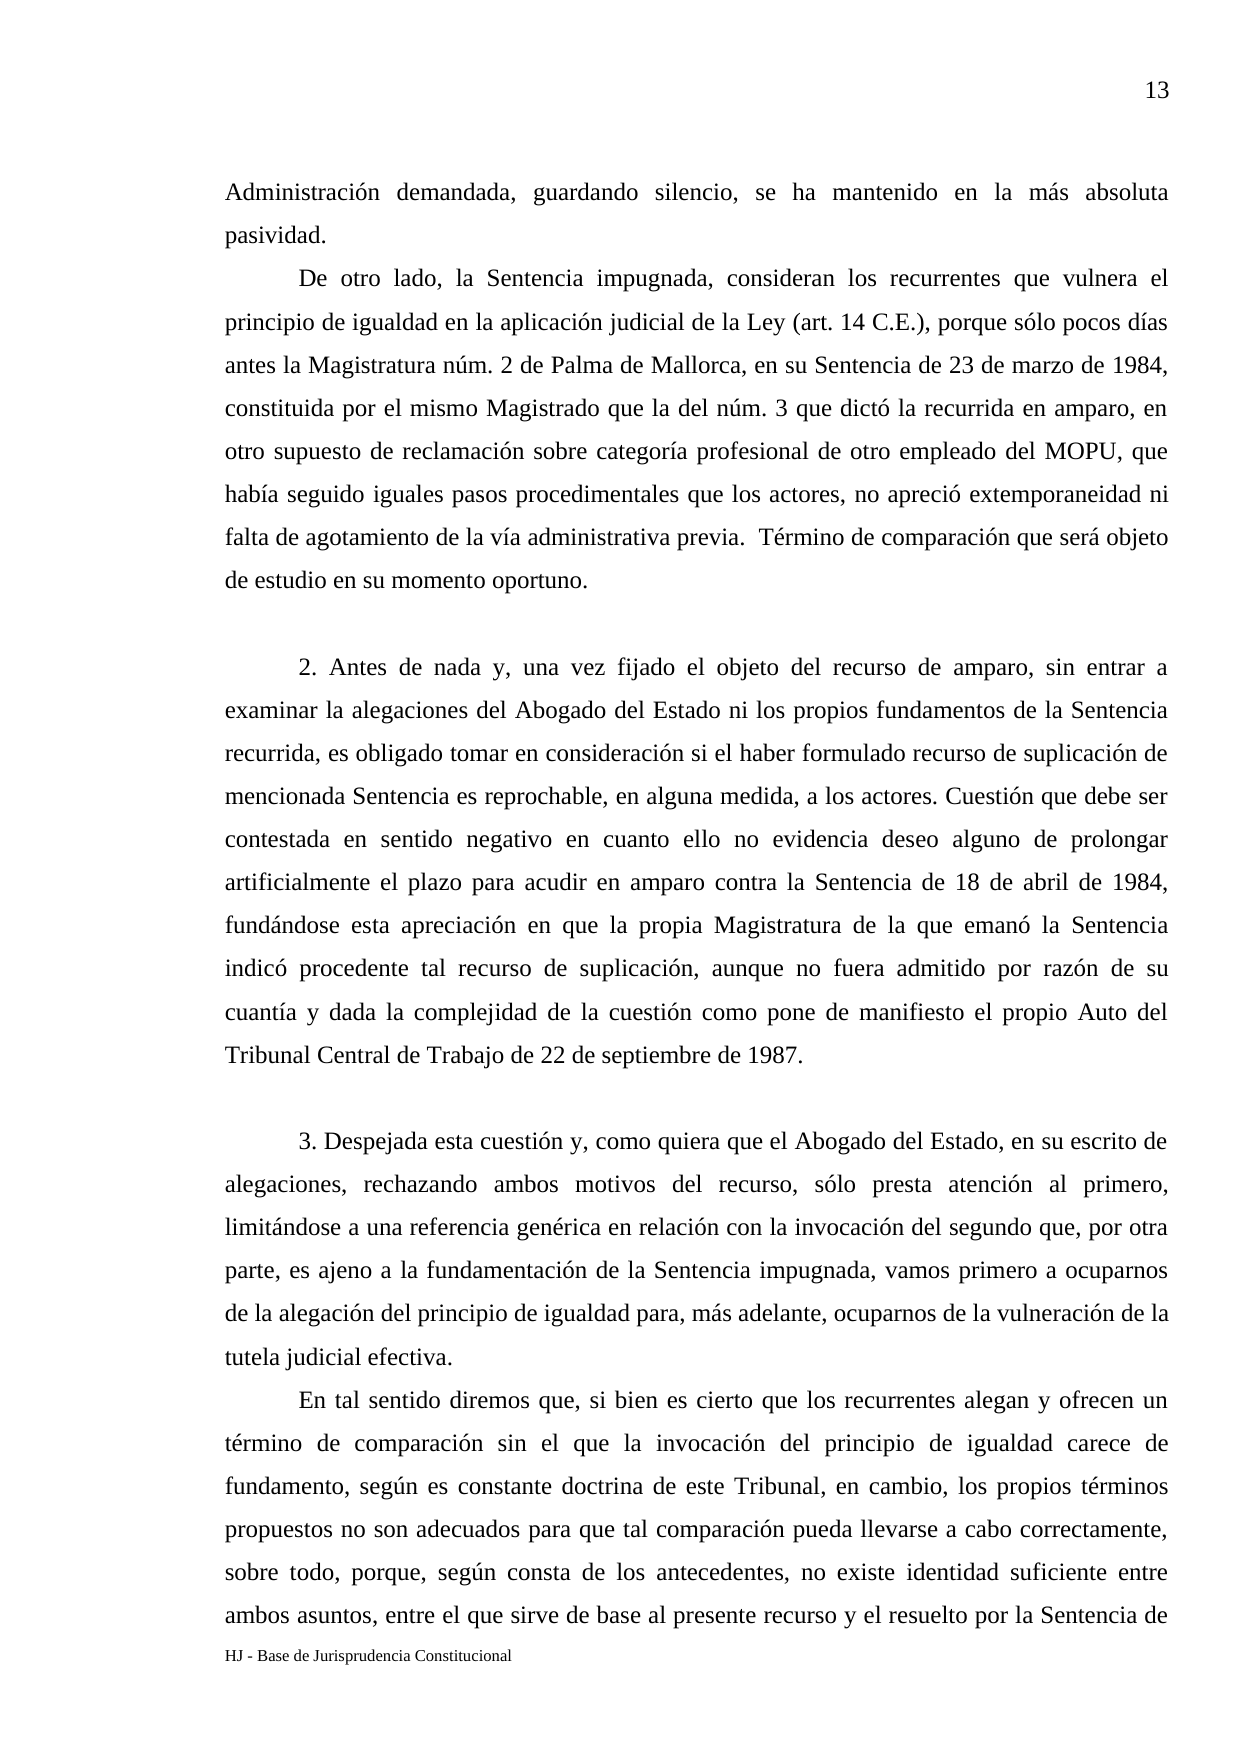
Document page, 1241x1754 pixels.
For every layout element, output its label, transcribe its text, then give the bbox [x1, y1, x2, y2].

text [224, 177, 1169, 249]
text 2. Antes de nada y, una vez fijado el objeto del recurso de amparo, sin entrar a examinar la alegaciones del Abogado del Estado ni los propios fundamentos de la Sentencia recurrida, es obligado tomar en consideración si el haber formulado recurso de suplicación de mencionada Sentencia es reprochable, en alguna medida, a los actores. Cuestión que debe ser contestada en sentido negativo en cuanto ello no evidencia deseo alguno de prolongar artificialmente el plazo para acudir en amparo contra la Sentencia de 18 de abril de 1984, fundándose esta apreciación en que la propia Magistratura de la que emanó la Sentencia indicó procedente tal recurso de suplicación, aunque no fuera admitido por razón de su cuantía y dada la complejidad de la cuestión como pone de manifiesto el propio Auto del Tribunal Central de Trabajo de 22 de septiembre de 1987. [224, 652, 1169, 1068]
text De otro lado, la Sentencia impugnada, consideran los recurrentes que vulnera el principio de igualdad en la aplicación judicial de la Ley (art. 14 C.E.), porque sólo pocos días antes la Magistratura núm. 2 de Palma de Mallorca, en su Sentencia de 23 de marzo de 1984, constituida por el mismo Magistrado que la del núm. 3 que dictó la recurrida en amparo, en otro supuesto de reclamación sobre categoría profesional de otro empleado del MOPU, que había seguido iguales pasos procedimentales que los actores, no apreció extemporaneidad ni falta de agotamiento de la vía administrativa previa. Término de comparación que será objeto de estudio en su momento oportuno. [224, 263, 1169, 594]
text 3. Despejada esta cuestión y, como quiera que el Abogado del Estado, en su escrito de alegaciones, rechazando ambos motivos del recurso, sólo presta atención al primero, limitándose a una referencia genérica en relación con la invocación del segundo que, por otra parte, es ajeno a la fundamentación de la Sentencia impugnada, vamos primero a ocuparnos de la alegación del principio de igualdad para, más adelante, ocuparnos de la vulneración de la tutela judicial efectiva. [224, 1126, 1169, 1370]
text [224, 1385, 1169, 1629]
